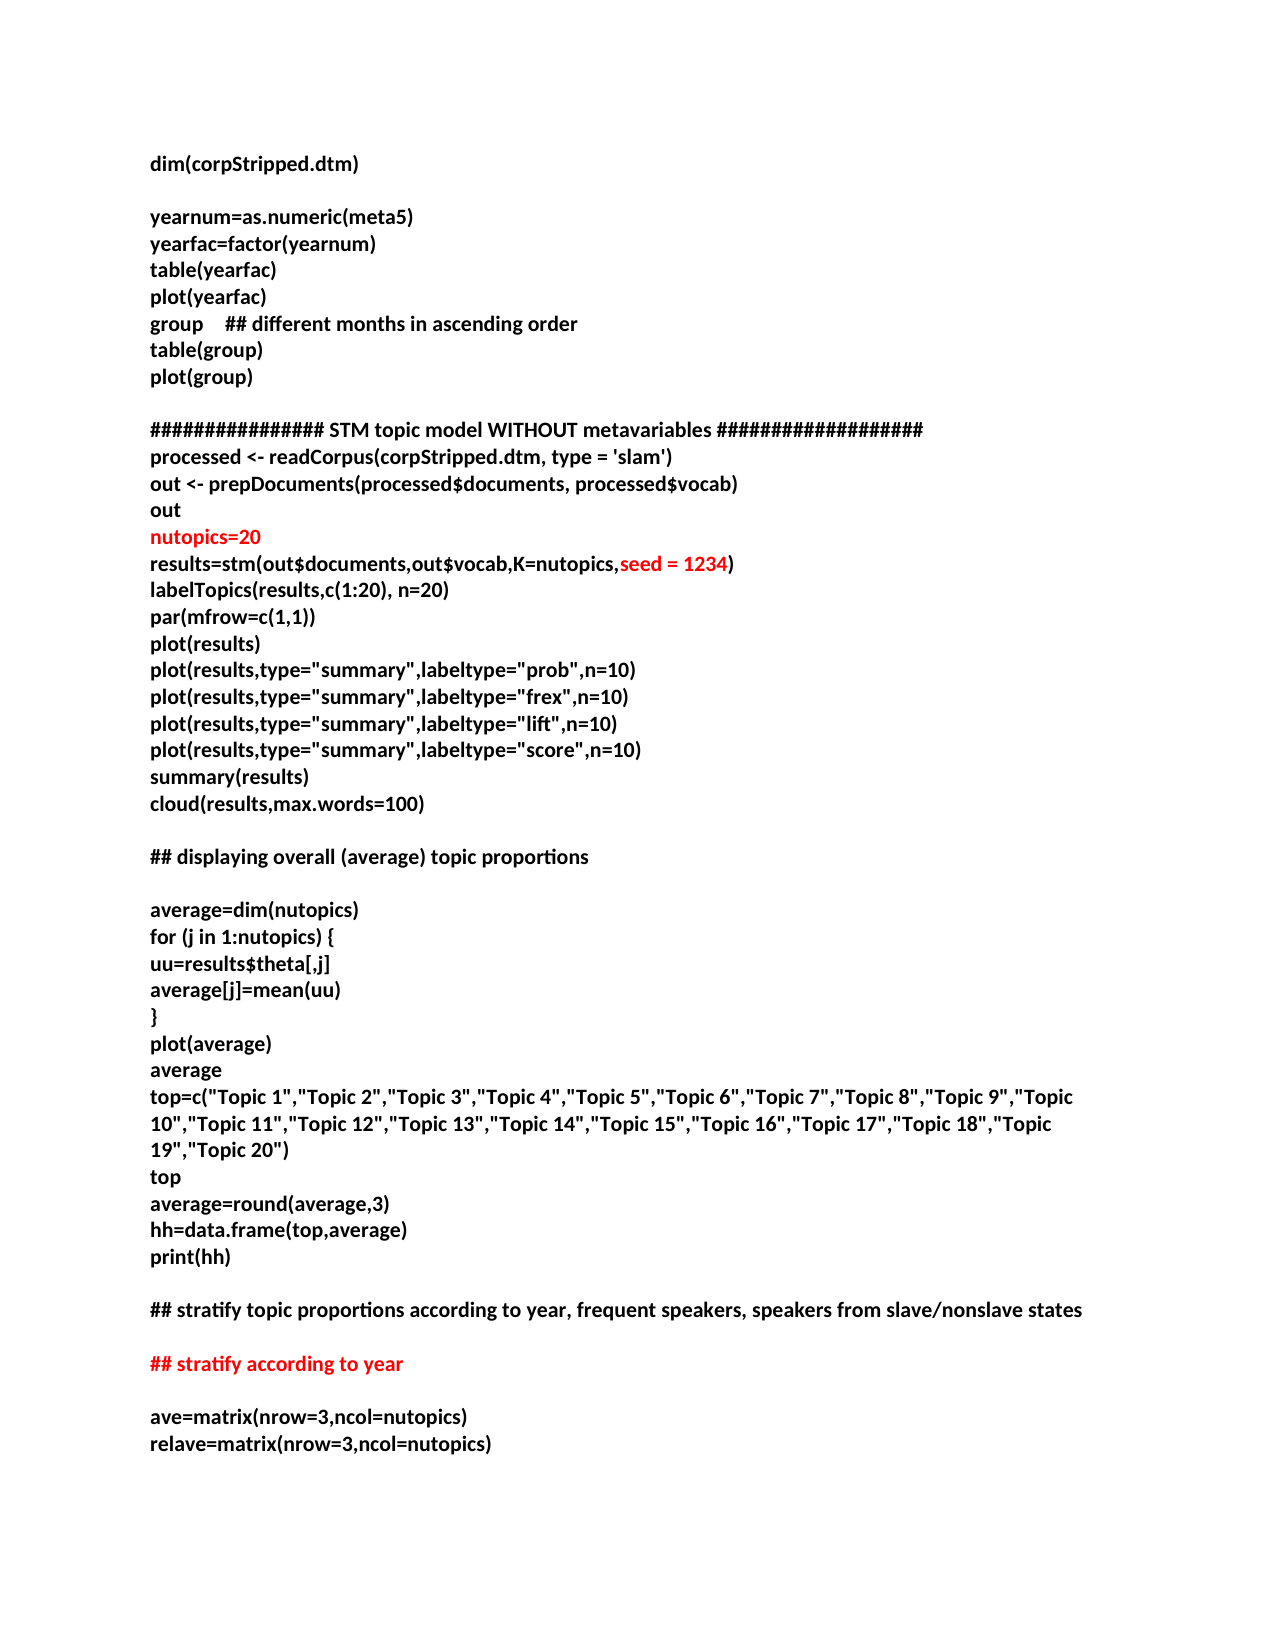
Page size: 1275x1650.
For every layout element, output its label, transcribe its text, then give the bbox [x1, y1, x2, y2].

text dim(corpStripped.dtm) [150, 150, 1125, 177]
text table(group) [150, 337, 1125, 363]
text plot(results,type="summary",labeltype="frex",n=10) [150, 683, 1125, 710]
text labelTopics(results,c(1:20), n=20) [150, 577, 1125, 603]
text processed <- readCorpus(corpStripped.dtm, type = 'slam') [150, 443, 1125, 470]
text par(mfrow=c(1,1)) [150, 603, 1125, 630]
text print(hh) [150, 1243, 1125, 1270]
text ## stratify according to year [150, 1350, 1125, 1377]
text summary(results) [150, 763, 1125, 790]
text plot(results,type="summary",labeltype="prob",n=10) [150, 657, 1125, 683]
text results=stm(out$documents,out$vocab,K=nutopics,seed = 1234) [150, 550, 1125, 577]
text average=round(average,3) [150, 1190, 1125, 1217]
text ## stratify topic proportions according to year, frequent speakers, speakers from slave/nonslave states [150, 1297, 1125, 1323]
text average[j]=mean(uu) [150, 977, 1125, 1003]
text table(yearfac) [150, 257, 1125, 283]
text out [150, 497, 1125, 523]
text top [150, 1163, 1125, 1190]
text ## displaying overall (average) topic proportions [150, 843, 1125, 870]
text plot(results,type="summary",labeltype="score",n=10) [150, 737, 1125, 763]
text plot(results,type="summary",labeltype="lift",n=10) [150, 710, 1125, 737]
text ################ STM topic model WITHOUT metavariables ################### [150, 417, 1125, 443]
text plot(yearfac) [150, 283, 1125, 310]
text } [150, 1003, 1125, 1030]
text for (j in 1:nutopics) { [150, 923, 1125, 950]
text ave=matrix(nrow=3,ncol=nutopics) [150, 1403, 1125, 1430]
text nutopics=20 [150, 523, 1125, 550]
text average=dim(nutopics) [150, 897, 1125, 923]
text hh=data.frame(top,average) [150, 1217, 1125, 1243]
text yearnum=as.numeric(meta5) [150, 203, 1125, 230]
text out <- prepDocuments(processed$documents, processed$vocab) [150, 470, 1125, 497]
text yearfac=factor(yearnum) [150, 230, 1125, 257]
text plot(group) [150, 363, 1125, 390]
text relave=matrix(nrow=3,ncol=nutopics) [150, 1430, 1125, 1457]
text uu=results$theta[,j] [150, 950, 1125, 977]
text plot(results) [150, 630, 1125, 657]
text plot(average) [150, 1030, 1125, 1057]
text group ## different months in ascending order [150, 310, 1125, 337]
text average [150, 1057, 1125, 1083]
text cloud(results,max.words=100) [150, 790, 1125, 817]
text top=c("Topic 1","Topic 2","Topic 3","Topic 4","Topic 5","Topic 6","Topic 7","Topic 8","Topic 9","Topic 10","Topic 11","Topic 12","Topic 13","Topic 14","Topic 15","Topic 16","Topic 17","Topic 18","Topic 19","Topic 20") [150, 1083, 1125, 1163]
